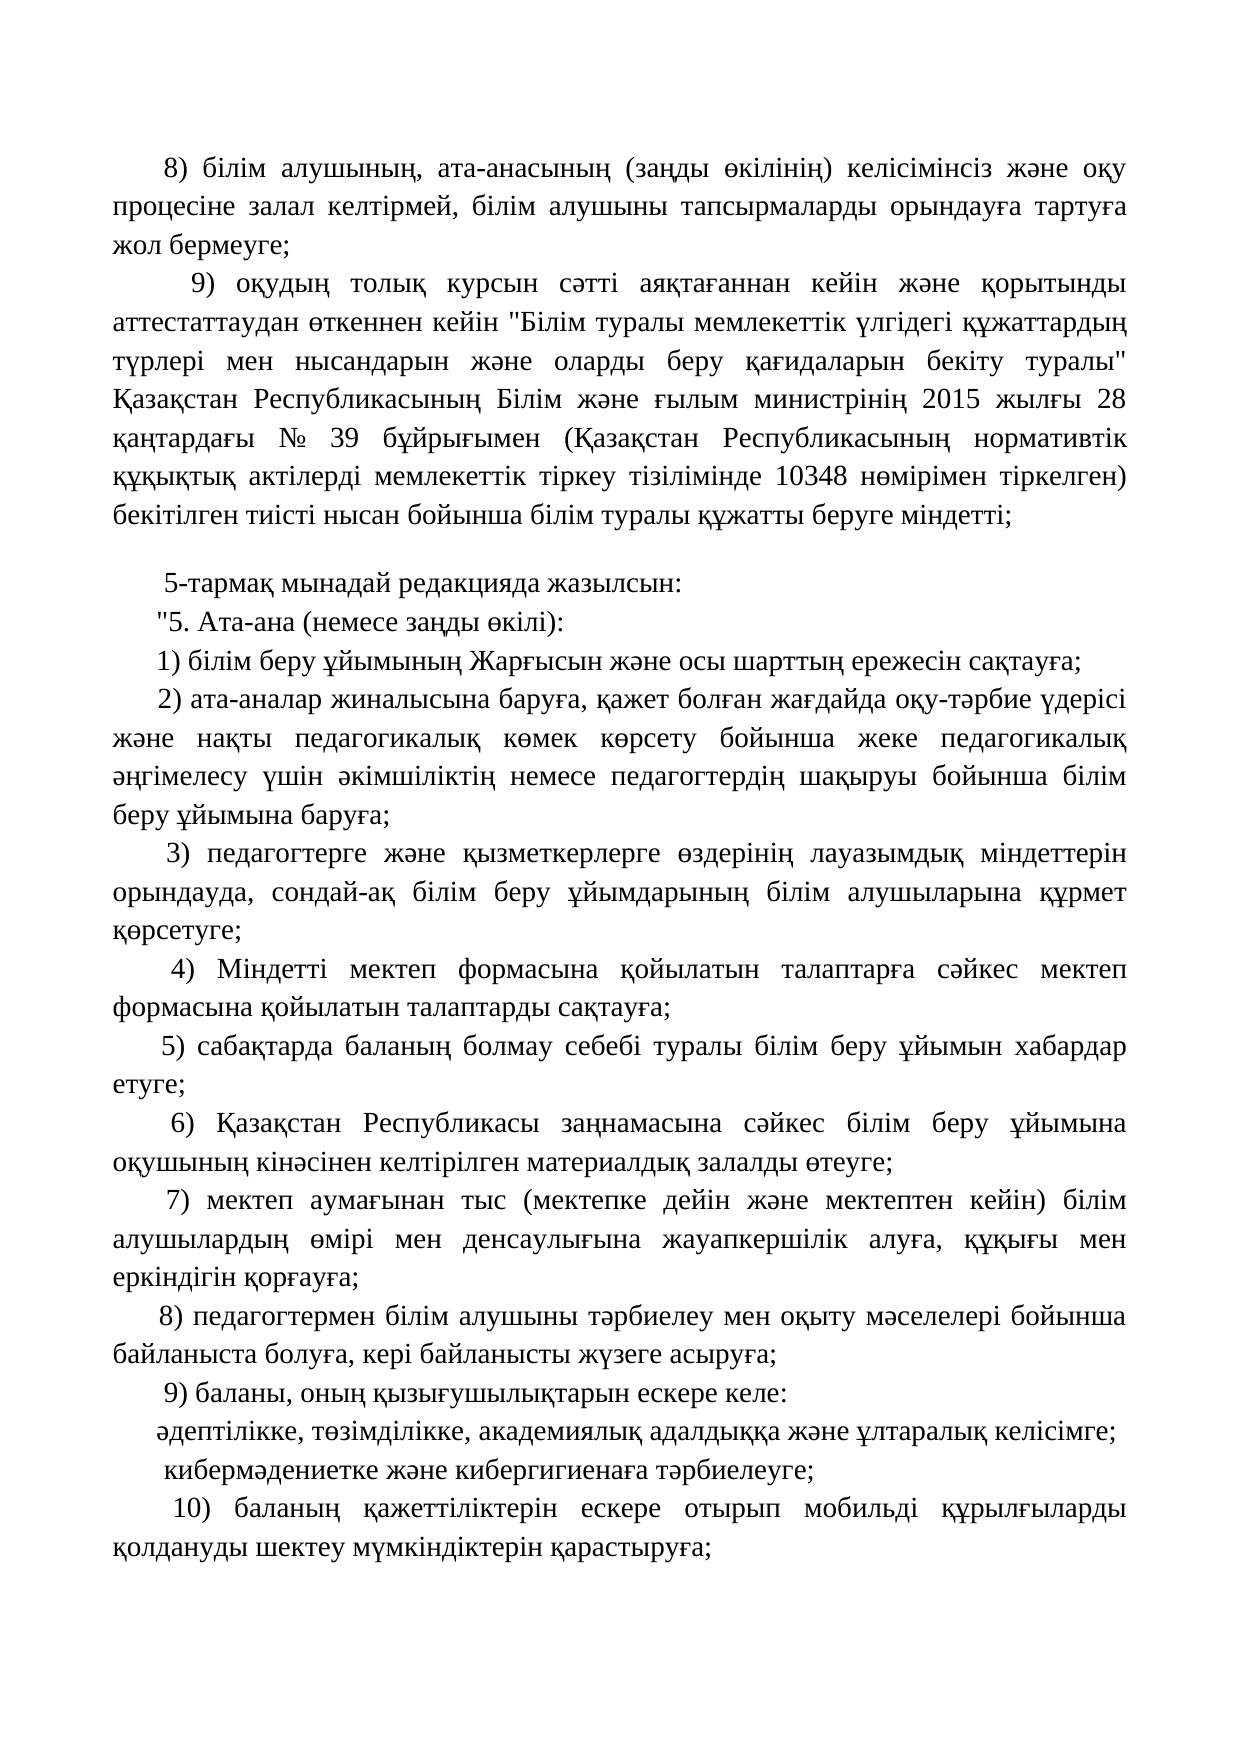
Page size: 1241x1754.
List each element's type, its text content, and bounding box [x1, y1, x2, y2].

text "5. Ата-ана (немесе заңды өкілі): [112, 604, 1128, 638]
text 2) ата-аналар жиналысына баруға, қажет болған жағдайда оқу-тәрбие үдерісі және нақты педагогикалық көмек көрсету бойынша жеке педагогикалық әңгімелесу үшін әкімшіліктің немесе педагогтердің шақыруы бойынша білім беру ұйымына баруға; [112, 681, 1128, 830]
text 5-тармақ мынадай редакцияда жазылсын: [112, 566, 1128, 599]
text 7) мектеп аумағынан тыс (мектепке дейін және мектептен кейін) білім алушылардың өмірі мен денсаулығына жауапкершілік алуға, құқығы мен еркіндігін қорғауға; [112, 1182, 1128, 1293]
text 4) Міндетті мектеп формасына қойылатын талаптарға сәйкес мектеп формасына қойылатын талаптарды сақтауға; [112, 951, 1128, 1023]
text кибермәдениетке және кибергигиенаға тәрбиелеуге; [112, 1452, 1128, 1486]
text 9) оқудың толық курсын сәтті аяқтағаннан кейін және қорытынды аттестаттаудан өткеннен кейін "Білім туралы мемлекеттік үлгідегі құжаттардың түрлері мен нысандарын және оларды беру қағидаларын бекіту туралы" Қазақстан Республикасының Білім және ғылым министрінің 2015 жылғы 28 қаңтардағы № 39 бұйрығымен (Қазақстан Республикасының нормативтік құқықтық актілерді мемлекеттік тіркеу тізілімінде 10348 нөмірімен тіркелген) бекітілген тиісті нысан бойынша білім туралы құжатты беруге міндетті; [112, 266, 1128, 530]
text 1) білім беру ұйымының Жарғысын және осы шарттың ережесін сақтауға; [112, 643, 1128, 676]
text 10) баланың қажеттіліктерін ескере отырып мобильді құрылғыларды қолдануды шектеу мүмкіндіктерін қарастыруға; [112, 1491, 1128, 1563]
text әдептілікке, төзімділікке, академиялық адалдыққа және ұлтаралық келісімге; [112, 1413, 1128, 1447]
text 9) баланы, оның қызығушылықтарын ескере келе: [112, 1375, 1128, 1408]
text 3) педагогтерге және қызметкерлерге өздерінің лауазымдық міндеттерін орындауда, сондай-ақ білім беру ұйымдарының білім алушыларына құрмет қөрсетуге; [112, 835, 1128, 946]
text 8) педагогтермен білім алушыны тәрбиелеу мен оқыту мәселелері бойынша байланыста болуға, кері байланысты жүзеге асыруға; [112, 1298, 1128, 1370]
text 6) Қазақстан Республикасы заңнамасына сәйкес білім беру ұйымына оқушының кінәсінен келтірілген материалдық залалды өтеуге; [112, 1105, 1128, 1177]
text 5) сабақтарда баланың болмау себебі туралы білім беру ұйымын хабардар етуге; [112, 1028, 1128, 1100]
text 8) білім алушының, ата-анасының (заңды өкілінің) келісімінсіз және оқу процесіне залал келтірмей, білім алушыны тапсырмаларды орындауға тартуға жол бермеуге; [112, 150, 1128, 261]
